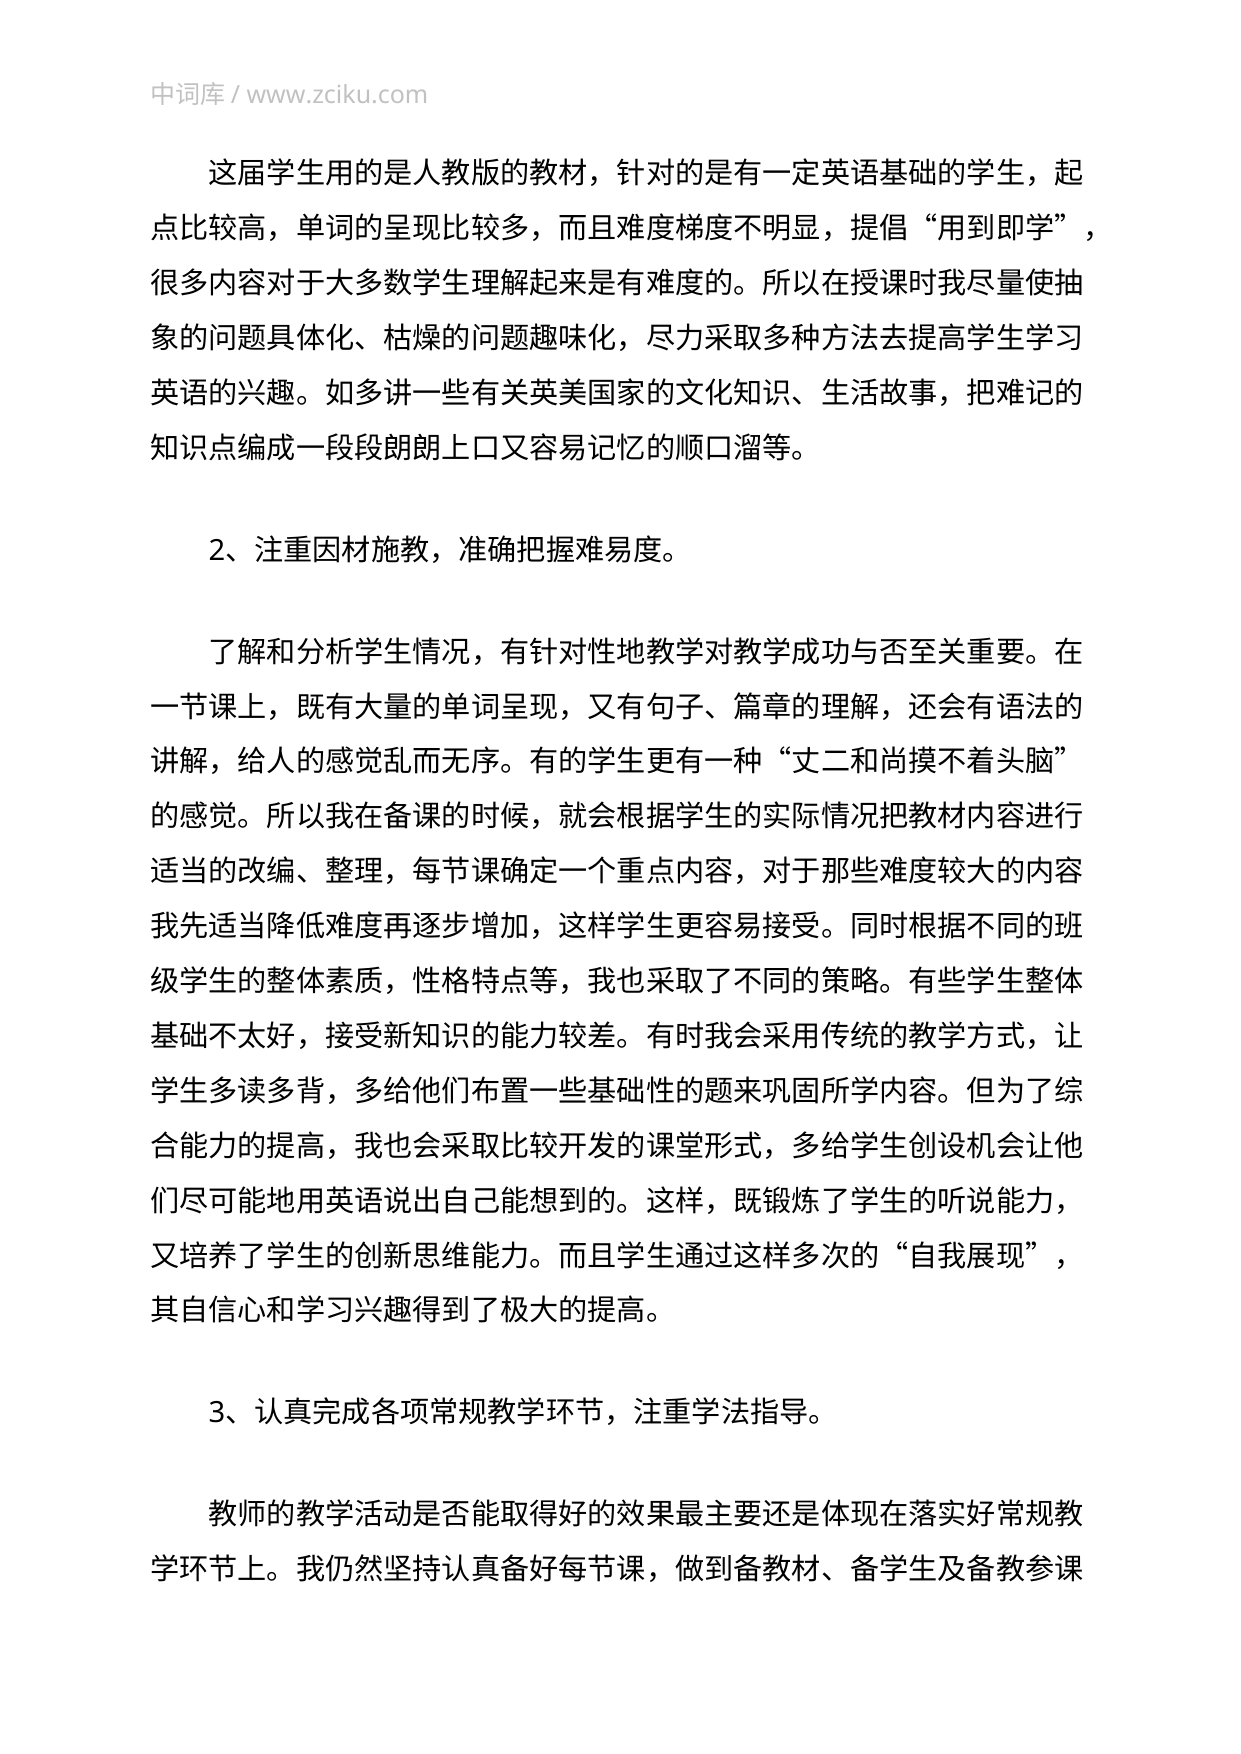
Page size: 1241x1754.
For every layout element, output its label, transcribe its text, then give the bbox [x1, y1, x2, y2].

text 这届学生用的是人教版的教材，针对的是有一定英语基础的学生，起点比较高，单词的呈现比较多，而且难度梯度不明显，提倡“用到即学”，很多内容对于大多数学生理解起来是有难度的。所以在授课时我尽量使抽象的问题具体化、枯燥的问题趣味化，尽力采取多种方法去提高学生学习英语的兴趣。如多讲一些有关英美国家的文化知识、生活故事，把难记的知识点编成一段段朗朗上口又容易记忆的顺口溜等。 [150, 150, 1090, 467]
text 2、注重因材施教，准确把握难易度。 [150, 526, 1090, 569]
text 3、认真完成各项常规教学环节，注重学法指导。 [150, 1389, 1090, 1431]
text 了解和分析学生情况，有针对性地教学对教学成功与否至关重要。在一节课上，既有大量的单词呈现，又有句子、篇章的理解，还会有语法的讲解，给人的感觉乱而无序。有的学生更有一种“丈二和尚摸不着头脑”的感觉。所以我在备课的时候，就会根据学生的实际情况把教材内容进行适当的改编、整理，每节课确定一个重点内容，对于那些难度较大的内容我先适当降低难度再逐步增加，这样学生更容易接受。同时根据不同的班级学生的整体素质，性格特点等，我也采取了不同的策略。有些学生整体基础不太好，接受新知识的能力较差。有时我会采用传统的教学方式，让学生多读多背，多给他们布置一些基础性的题来巩固所学内容。但为了综合能力的提高，我也会采取比较开发的课堂形式，多给学生创设机会让他们尽可能地用英语说出自己能想到的。这样，既锻炼了学生的听说能力，又培养了学生的创新思维能力。而且学生通过这样多次的“自我展现”，其自信心和学习兴趣得到了极大的提高。 [150, 628, 1090, 1329]
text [150, 1491, 1090, 1588]
